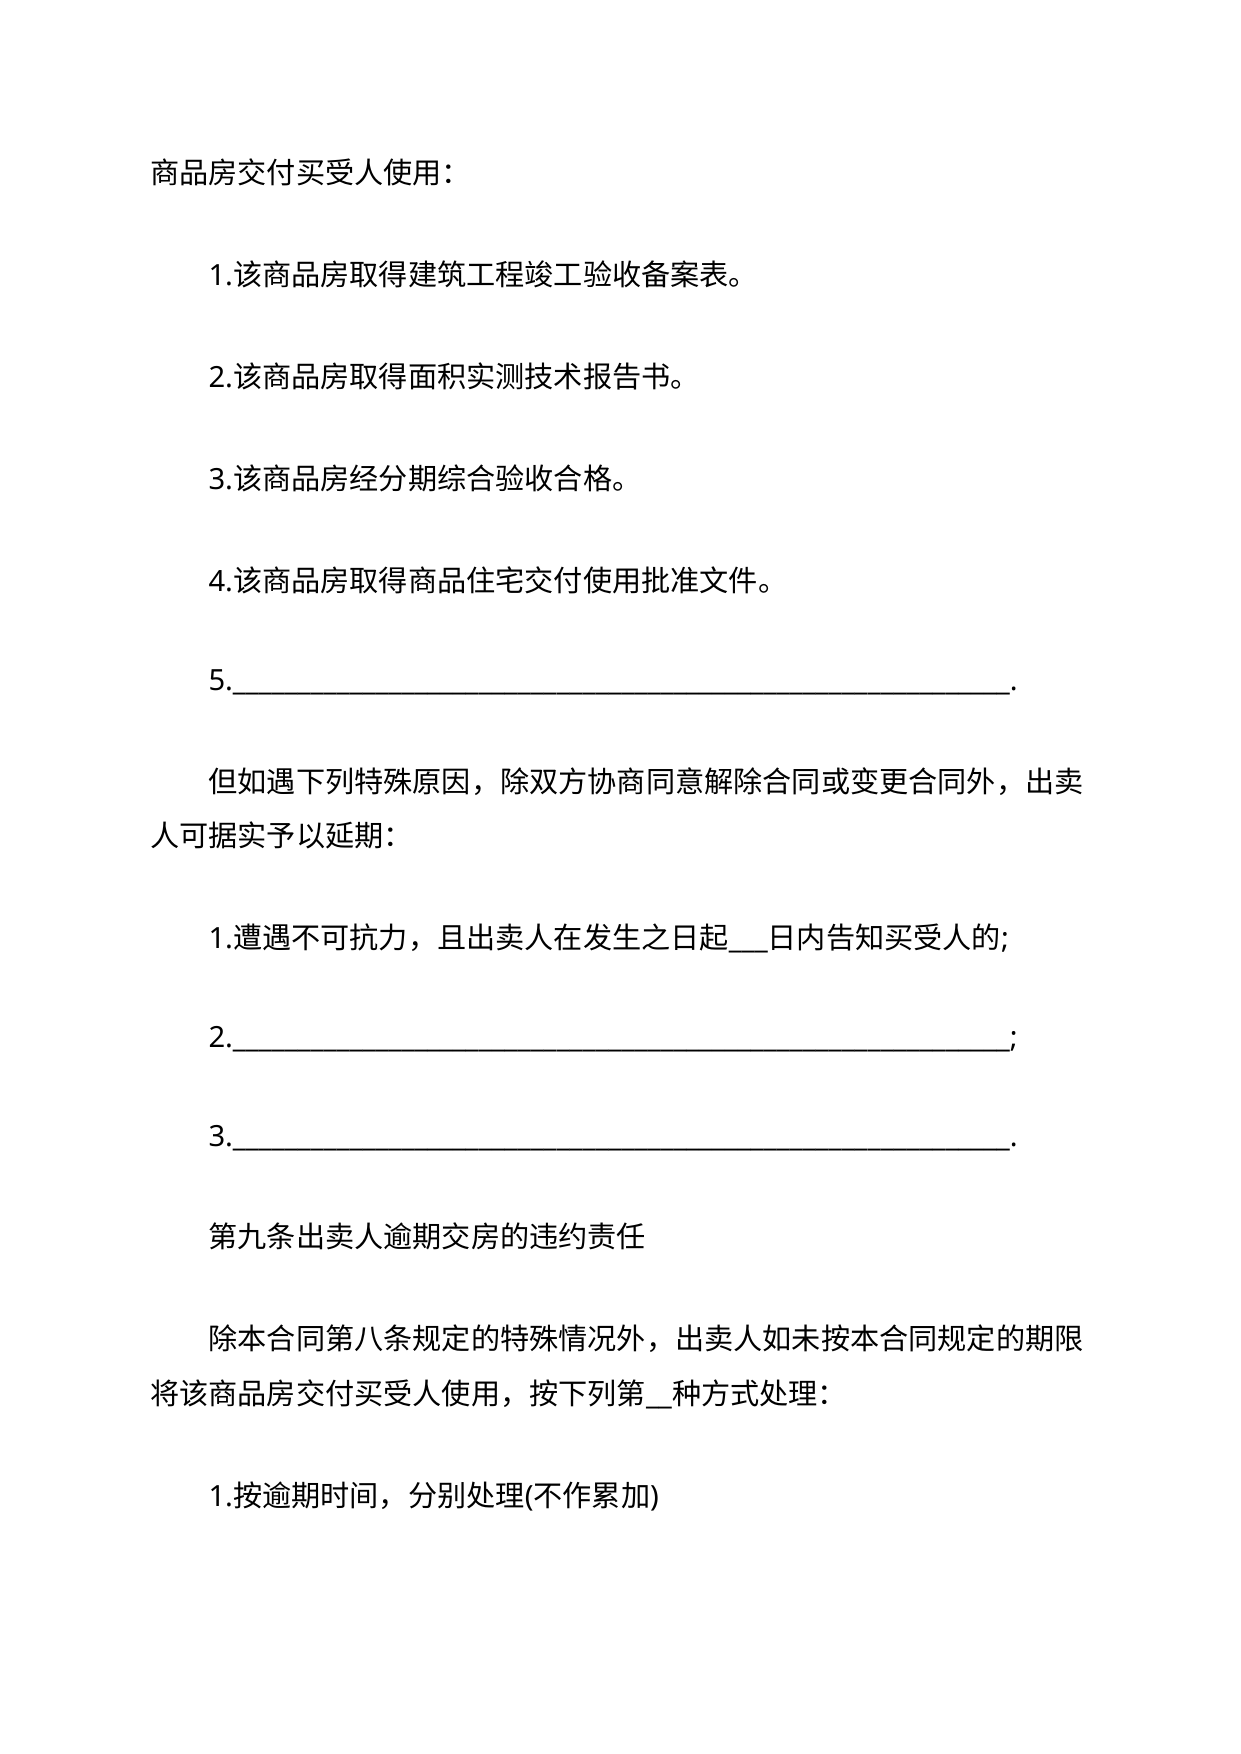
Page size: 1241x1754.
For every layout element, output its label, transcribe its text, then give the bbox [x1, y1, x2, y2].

text 3.____________________________________________________________. [150, 1115, 1090, 1155]
text 第九条出卖人逾期交房的违约责任 [150, 1214, 1090, 1256]
text 4.该商品房取得商品住宅交付使用批准文件。 [150, 558, 1090, 600]
text 2.____________________________________________________________; [150, 1017, 1090, 1056]
text 1.按逾期时间，分别处理(不作累加) [150, 1472, 1090, 1515]
text 3.该商品房经分期综合验收合格。 [150, 456, 1090, 498]
text 5.____________________________________________________________. [150, 660, 1090, 699]
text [150, 150, 1090, 192]
text 1.遭遇不可抗力，且出卖人在发生之日起___日内告知买受人的; [150, 915, 1090, 957]
text 1.该商品房取得建筑工程竣工验收备案表。 [150, 252, 1090, 294]
text 除本合同第八条规定的特殊情况外，出卖人如未按本合同规定的期限将该商品房交付买受人使用，按下列第__种方式处理： [150, 1315, 1090, 1413]
text 但如遇下列特殊原因，除双方协商同意解除合同或变更合同外，出卖人可据实予以延期： [150, 758, 1090, 855]
text 2.该商品房取得面积实测技术报告书。 [150, 354, 1090, 396]
